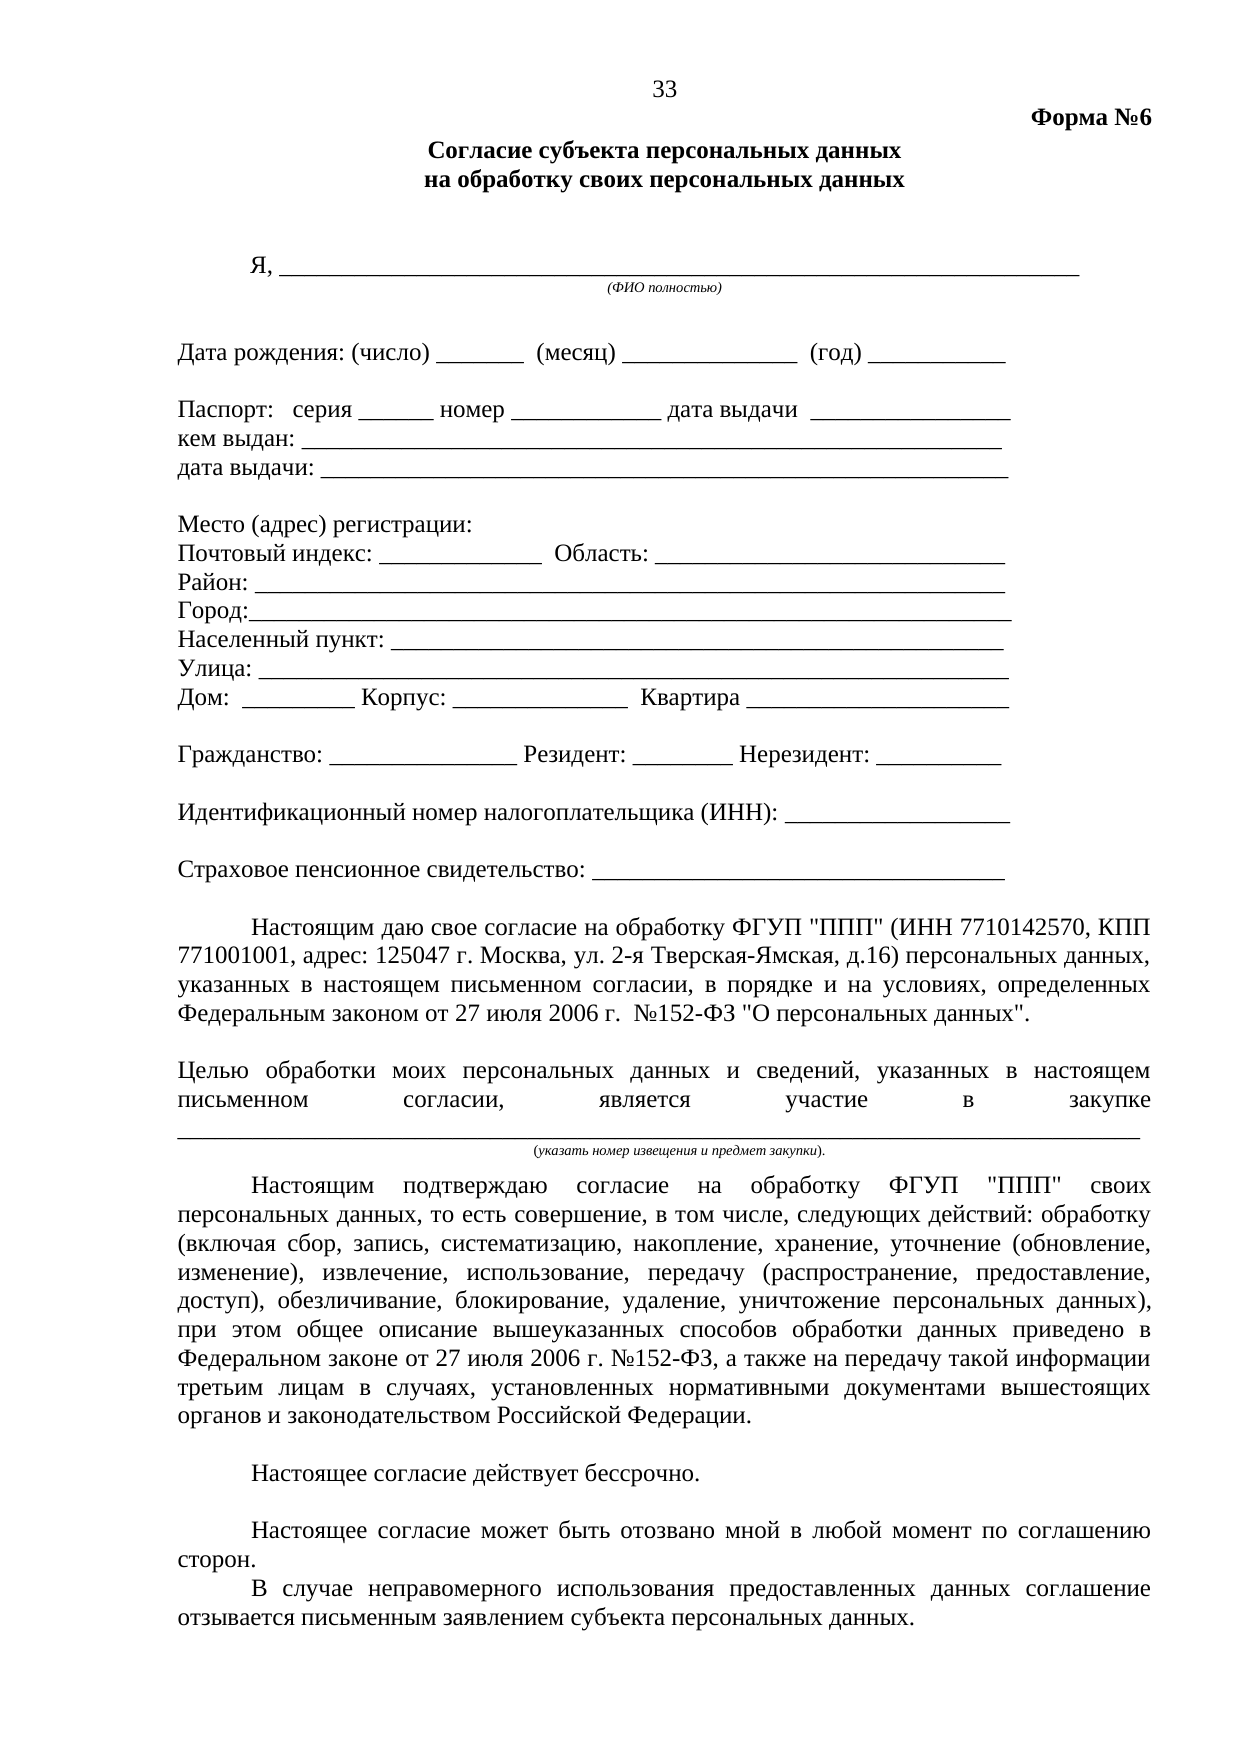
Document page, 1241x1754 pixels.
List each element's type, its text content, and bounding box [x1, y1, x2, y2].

text Почтовый индекс: _____________ Область: ____________________________ Район: ____________________________________________________________ Город:_____________________________________________________________ Населенный пункт: _________________________________________________ Улица: ____________________________________________________________ Дом: _________ Корпус: ______________ Квартира _____________________ [177, 538, 1152, 739]
text Паспорт: серия ______ номер ____________ дата выдачи ________________ кем выдан: ________________________________________________________ дата выдачи: _______________________________________________________ [177, 394, 1152, 509]
text В случае неправомерного использования предоставленных данных соглашение отзывается письменным заявлением субъекта персональных данных. [177, 1573, 1152, 1631]
text Настоящее согласие действует бессрочно. [177, 1458, 1152, 1487]
text (указать номер извещения и предмет закупки). [177, 1142, 1152, 1171]
text Настоящее согласие может быть отозвано мной в любой момент по соглашению сторон. [177, 1516, 1152, 1573]
text на обработку своих персональных данных [177, 164, 1152, 193]
text Идентификационный номер налогоплательщика (ИНН): __________________ [177, 797, 1152, 854]
text Страховое пенсионное свидетельство: _________________________________ [177, 854, 1152, 883]
text Дата рождения: (число) _______ (месяц) ______________ (год) ___________ [177, 337, 1152, 394]
text Форма №6 [177, 102, 1152, 131]
text Целью обработки моих персональных данных и сведений, указанных в настоящем письменном согласии, является участие в закупке _____________________________________________________________________________ [177, 1056, 1152, 1142]
text Настоящим подтверждаю согласие на обработку ФГУП "ППП" своих персональных данных, то есть совершение, в том числе, следующих действий: обработку (включая сбор, запись, систематизацию, накопление, хранение, уточнение (обновление, изменение), извлечение, использование, передачу (распространение, предоставление, доступ), обезличивание, блокирование, удаление, уничтожение персональных данных), при этом общее описание вышеуказанных способов обработки данных приведено в Федеральном законе от 27 июля 2006 г. №152-ФЗ, а также на передачу такой информации третьим лицам в случаях, установленных нормативными документами вышестоящих органов и законодательством Российской Федерации. [177, 1171, 1152, 1429]
text Гражданство: _______________ Резидент: ________ Нерезидент: __________ [177, 739, 1152, 797]
text Настоящим даю свое согласие на обработку ФГУП "ППП" (ИНН 7710142570, КПП 771001001, адрес: 125047 г. Москва, ул. 2-я Тверская-Ямская, д.16) персональных данных, указанных в настоящем письменном согласии, в порядке и на условиях, определенных Федеральным законом от 27 июля 2006 г. №152-ФЗ "О персональных данных". [177, 912, 1152, 1027]
text Место (адрес) регистрации: [177, 509, 1152, 538]
text Я, ________________________________________________________________ (ФИО полностью) [177, 251, 1152, 337]
text Согласие субъекта персональных данных [177, 136, 1152, 164]
